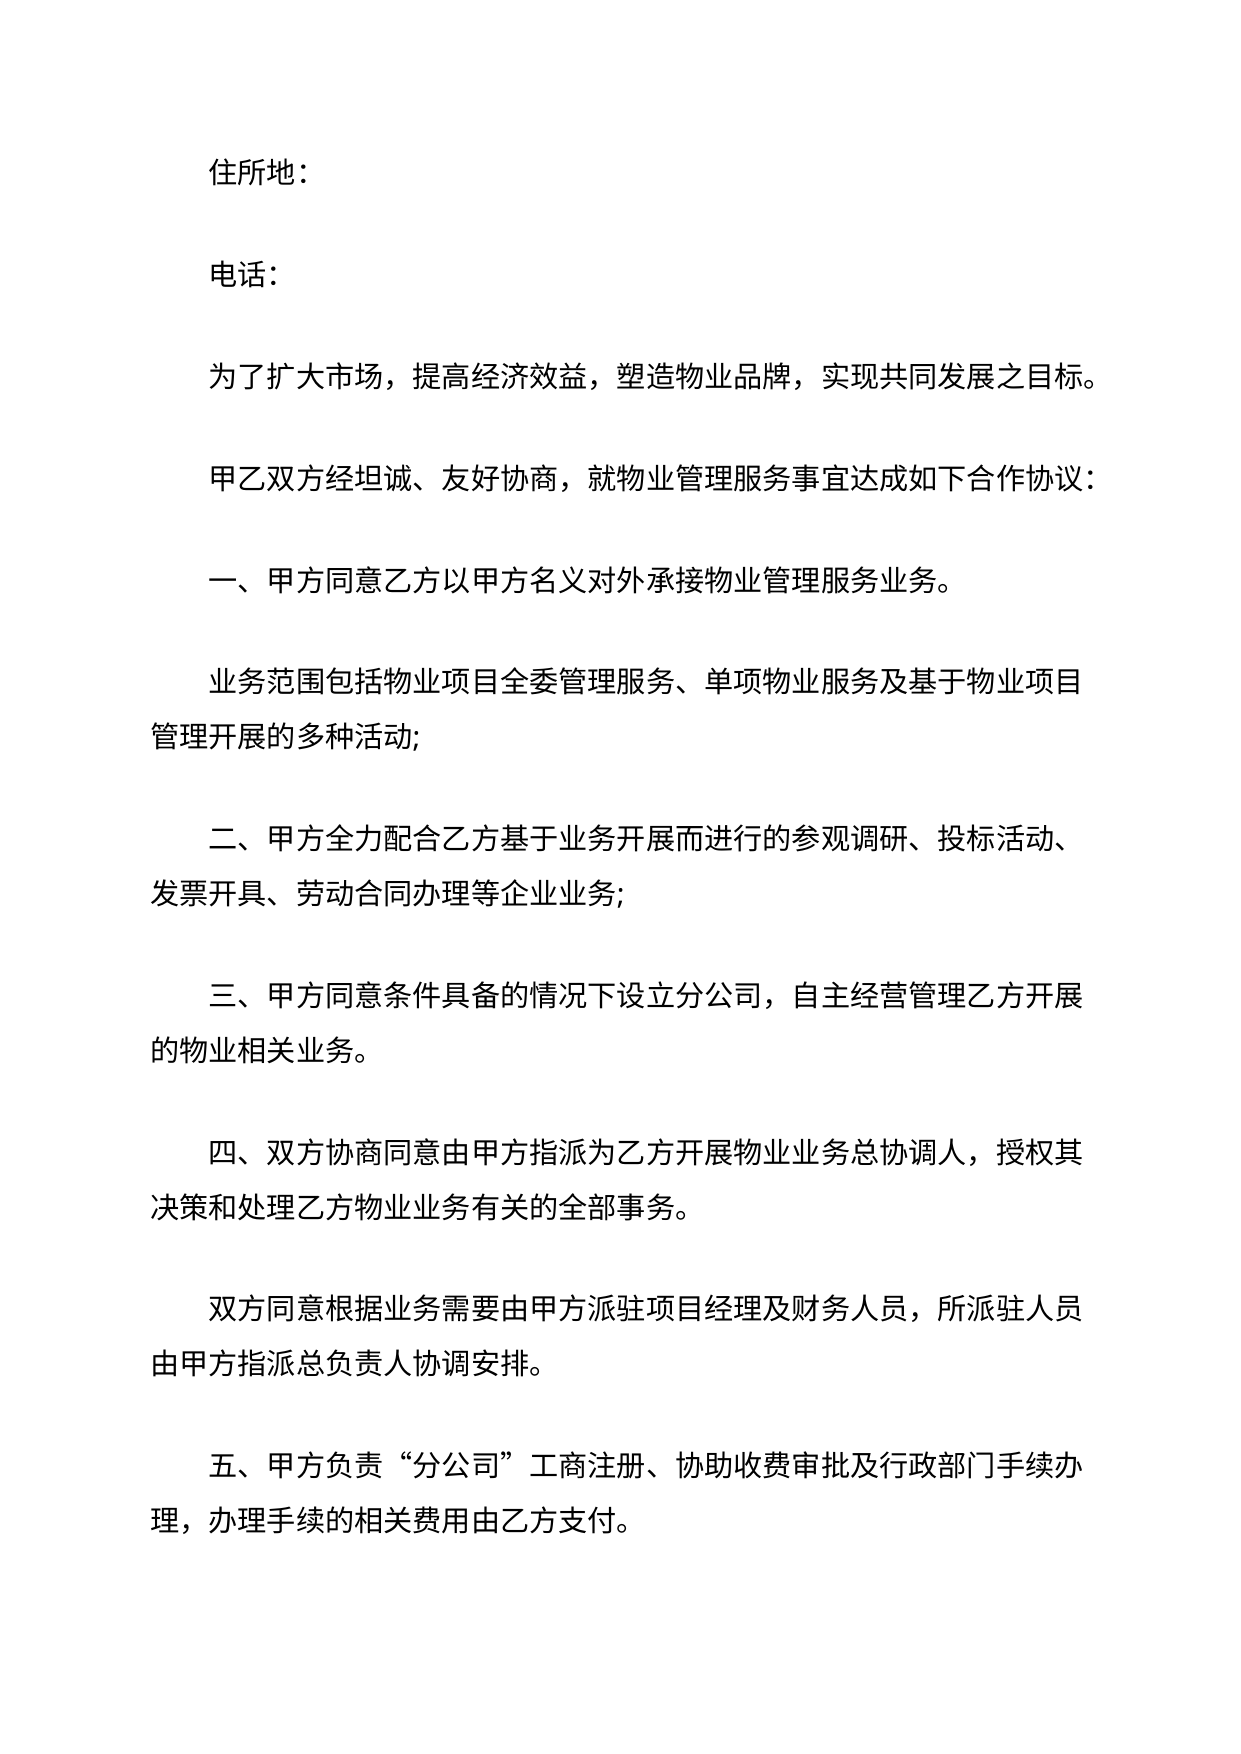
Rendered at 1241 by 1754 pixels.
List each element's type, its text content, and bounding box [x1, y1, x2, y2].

text 一、甲方同意乙方以甲方名义对外承接物业管理服务业务。 [150, 557, 1090, 599]
text 业务范围包括物业项目全委管理服务、单项物业服务及基于物业项目管理开展的多种活动; [150, 659, 1090, 756]
text 二、甲方全力配合乙方基于业务开展而进行的参观调研、投标活动、发票开具、劳动合同办理等企业业务; [150, 816, 1090, 913]
text 为了扩大市场，提高经济效益，塑造物业品牌，实现共同发展之目标。 [150, 353, 1090, 396]
text 三、甲方同意条件具备的情况下设立分公司，自主经营管理乙方开展的物业相关业务。 [150, 973, 1090, 1070]
text 五、甲方负责“分公司”工商注册、协助收费审批及行政部门手续办理，办理手续的相关费用由乙方支付。 [150, 1443, 1090, 1540]
text 双方同意根据业务需要由甲方派驻项目经理及财务人员，所派驻人员由甲方指派总负责人协调安排。 [150, 1286, 1090, 1383]
text 住所地： [150, 150, 1090, 192]
text 甲乙双方经坦诚、友好协商，就物业管理服务事宜达成如下合作协议： [150, 455, 1090, 498]
text 四、双方协商同意由甲方指派为乙方开展物业业务总协调人，授权其决策和处理乙方物业业务有关的全部事务。 [150, 1129, 1090, 1226]
text 电话： [150, 252, 1090, 294]
